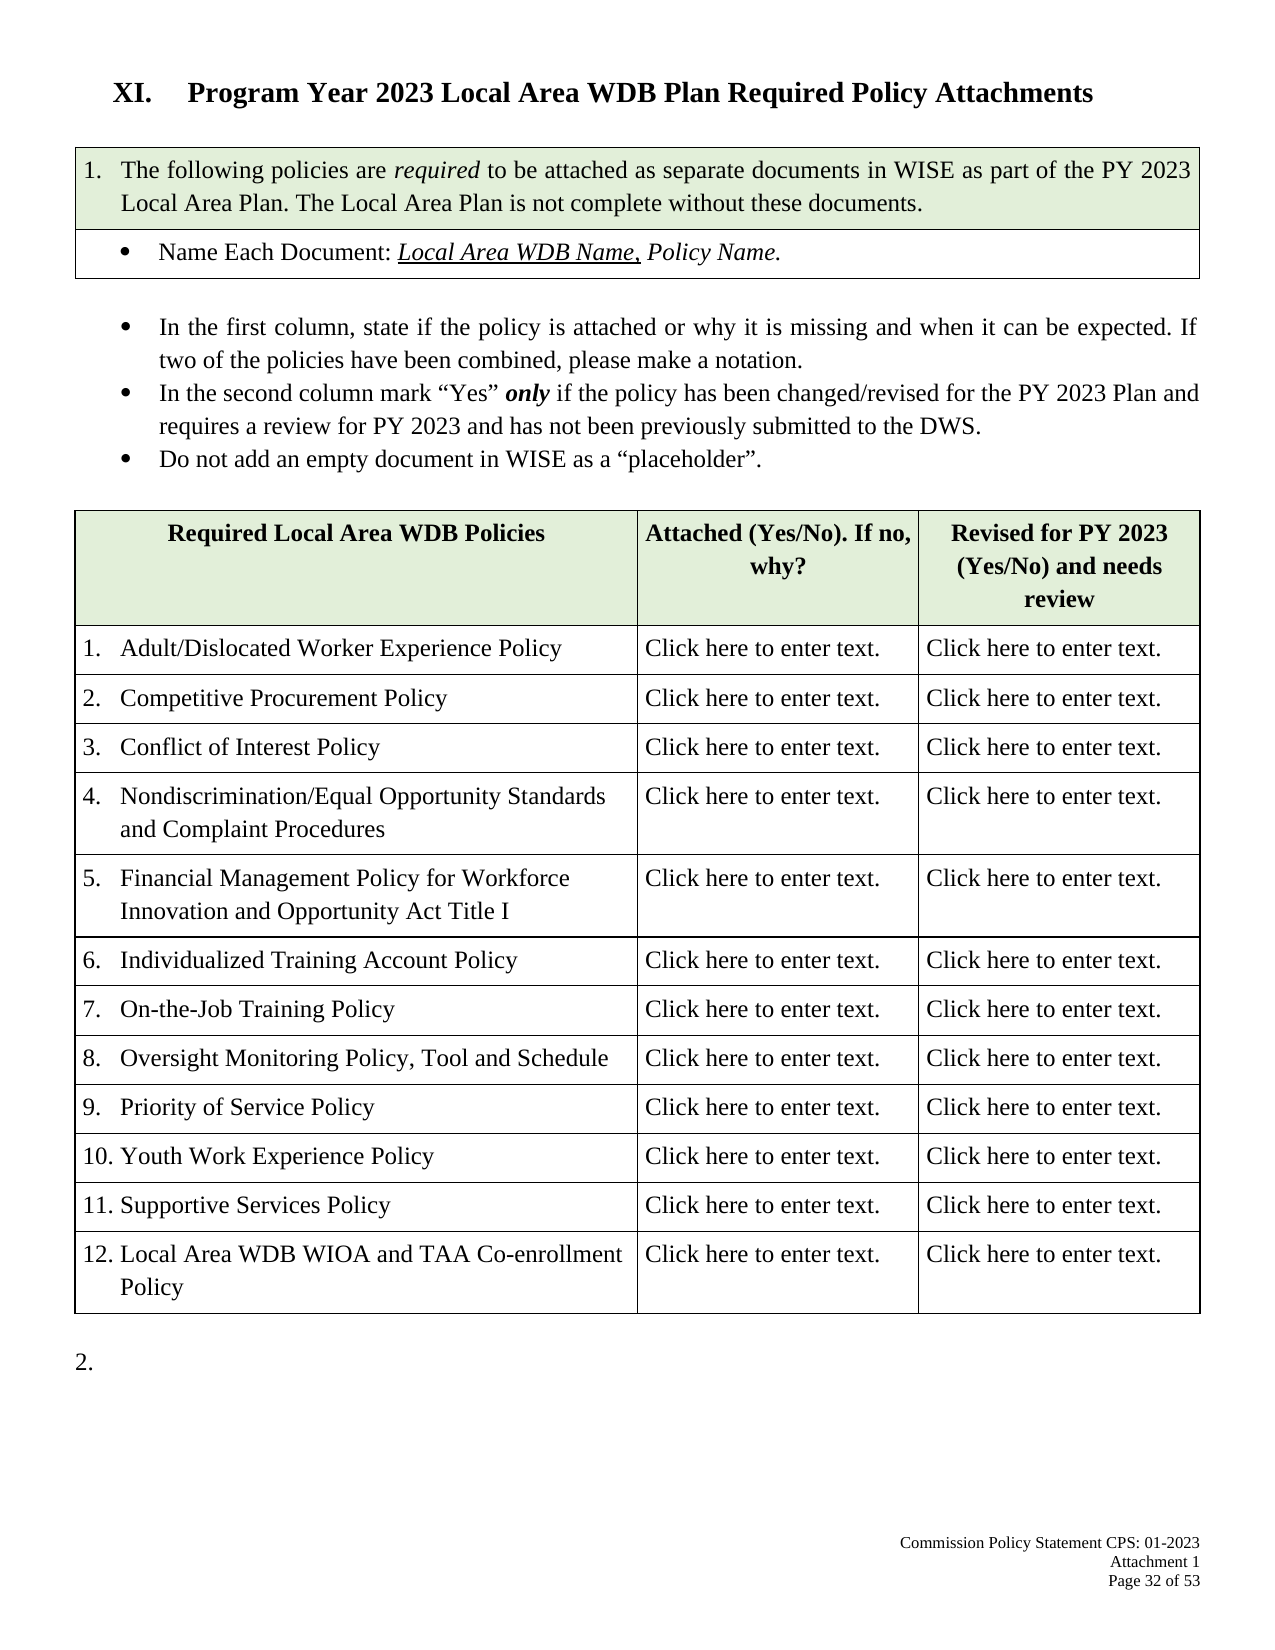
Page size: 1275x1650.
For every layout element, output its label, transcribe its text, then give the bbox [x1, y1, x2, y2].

list Program Year 2023 Local Area WDB Plan Required Policy Attachments [112, 75, 1200, 108]
table_header The following policies are required to be attached as separate documents in WISE as part of the PY 2023 Local Area Plan. The Local Area Plan is not complete without these documents. [76, 148, 1199, 229]
table_cell Name Each Document: Local Area WDB Name, Policy Name. [76, 230, 1199, 278]
table_cell Conflict of Interest Policy [76, 724, 637, 772]
table_cell Nondiscrimination/Equal Opportunity Standards and Complaint Procedures [76, 773, 637, 854]
table_cell Local Area WDB WIOA and TAA Co-enrollment Policy [76, 1232, 637, 1313]
table_cell Individualized Training Account Policy [76, 938, 637, 985]
list In the second column mark “Yes” only if the policy has been changed/revised for the PY 2023 Plan and requires a review for PY 2023 and has not been previously submitted to the DWS. [121, 378, 1200, 439]
table_cell Youth Work Experience Policy [76, 1134, 637, 1182]
table_cell On-the-Job Training Policy [76, 986, 637, 1034]
table_cell Oversight Monitoring Policy, Tool and Schedule [76, 1036, 637, 1083]
table_header Required Local Area WDB Policies [76, 511, 637, 625]
table_cell Adult/Dislocated Worker Experience Policy [76, 626, 637, 674]
table_cell Financial Management Policy for Workforce Innovation and Opportunity Act Title I [76, 855, 637, 936]
table_cell Supportive Services Policy [76, 1183, 637, 1231]
table_cell Competitive Procurement Policy [76, 675, 637, 723]
table_header Revised for PY 2023 (Yes/No) and needs review [919, 511, 1199, 625]
table_header Attached (Yes/No). If no, why? [638, 511, 918, 625]
list In the first column, state if the policy is attached or why it is missing and when it can be expected. If two of the policies have been combined, please make a notation. [121, 312, 1200, 373]
list Do not add an empty document in WISE as a “placeholder”. [121, 444, 1200, 473]
table_cell Priority of Service Policy [76, 1085, 637, 1133]
